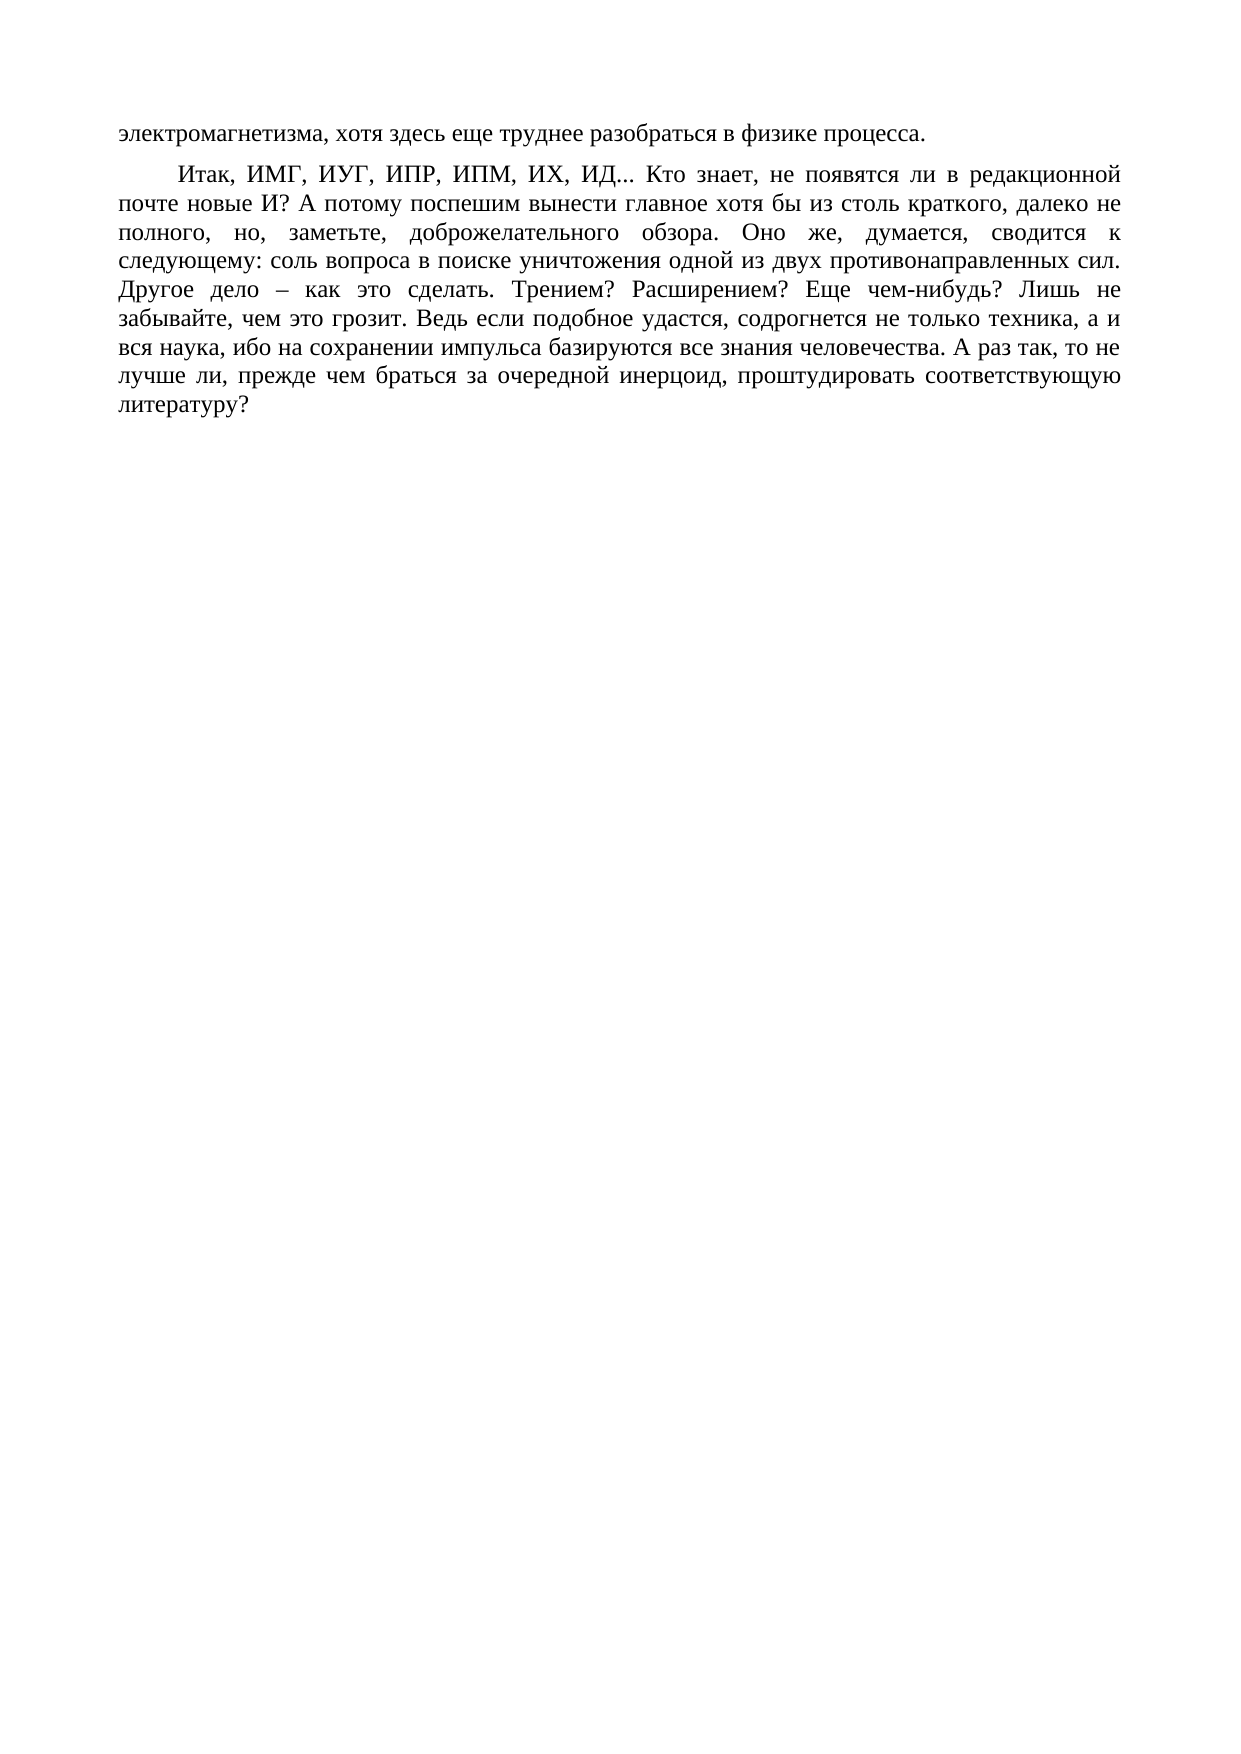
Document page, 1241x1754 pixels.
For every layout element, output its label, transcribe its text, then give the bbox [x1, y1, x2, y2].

text Итак, ИМГ, ИУГ, ИПР, ИПМ, ИХ, ИД... Кто знает, не появятся ли в редакционной почте новые И? А потому поспешим вынести главное хотя бы из столь краткого, далеко не полного, но, заметьте, доброжелательного обзора. Оно же, думается, сводится к следующему: соль вопроса в поиске уничтожения одной из двух противонаправленных сил. Другое дело – как это сделать. Трением? Расширением? Еще чем-нибудь? Лишь не забывайте, чем это грозит. Ведь если подобное удастся, содрогнется не только техника, а и вся наука, ибо на сохранении импульса базируются все знания человечества. А раз так, то не лучше ли, прежде чем браться за очередной инерцоид, проштудировать соответствующую литературу? [118, 159, 1122, 418]
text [118, 118, 1122, 147]
